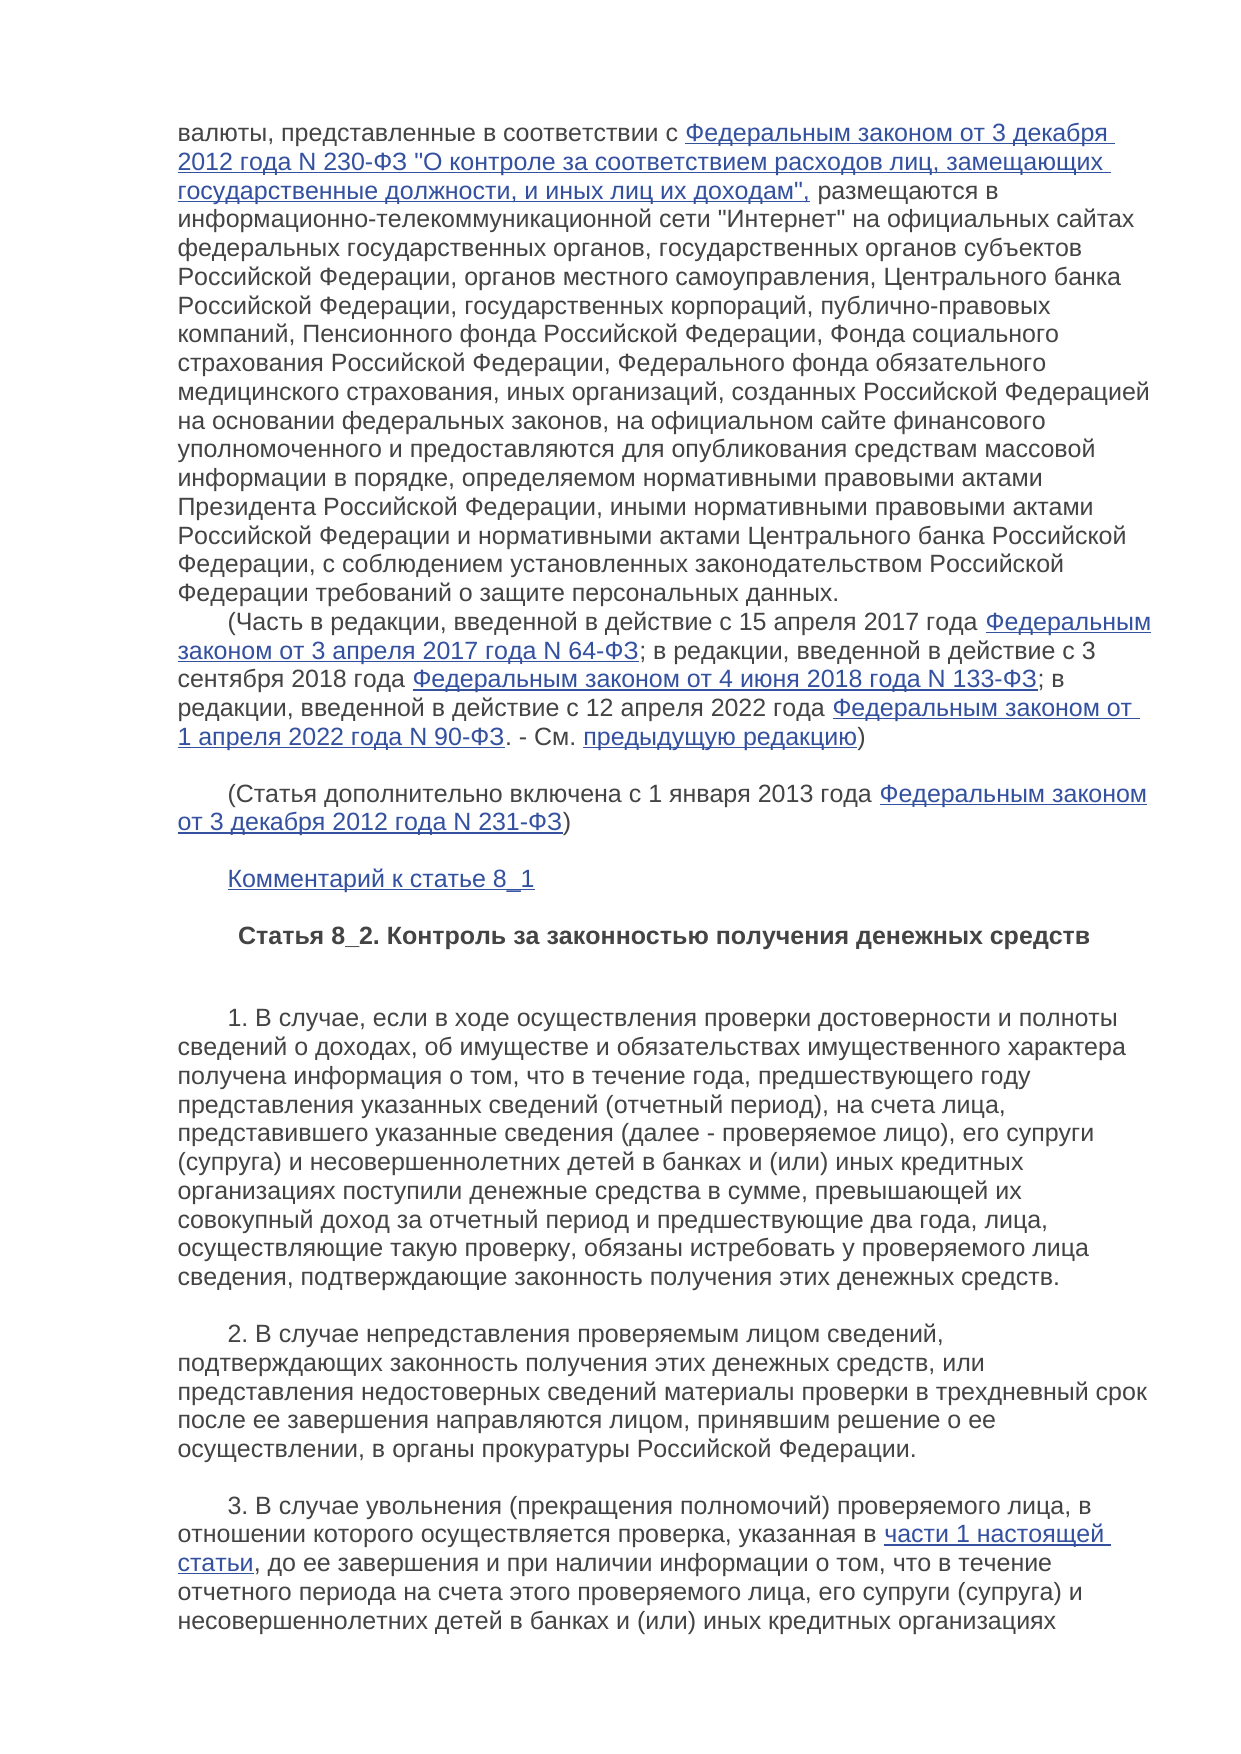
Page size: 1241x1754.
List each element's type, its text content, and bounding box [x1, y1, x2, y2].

text 2. В случае непредставления проверяемым лицом сведений, подтверждающих законность получения этих денежных средств, или представления недостоверных сведений материалы проверки в трехдневный срок после ее завершения направляются лицом, принявшим решение о ее осуществлении, в органы прокуратуры Российской Федерации. [177, 1319, 1152, 1491]
text (Часть в редакции, введенной в действие с 15 апреля 2017 года Федеральным законом от 3 апреля 2017 года N 64-ФЗ; в редакции, введенной в действие с 3 сентября 2018 года Федеральным законом от 4 июня 2018 года N 133-ФЗ; в редакции, введенной в действие с 12 апреля 2022 года Федеральным законом от 1 апреля 2022 года N 90-ФЗ. - См. предыдущую редакцию) [177, 607, 1152, 779]
text Статья 8_2. Контроль за законностью получения денежных средств [177, 921, 1152, 950]
text Комментарий к статье 8_1 [177, 864, 1152, 921]
text (Статья дополнительно включена с 1 января 2013 года Федеральным законом от 3 декабря 2012 года N 231-ФЗ) [177, 779, 1152, 864]
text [177, 1491, 1152, 1634]
text 1. В случае, если в ходе осуществления проверки достоверности и полноты сведений о доходах, об имуществе и обязательствах имущественного характера получена информация о том, что в течение года, предшествующего году представления указанных сведений (отчетный период), на счета лица, представившего указанные сведения (далее - проверяемое лицо), его супруги (супруга) и несовершеннолетних детей в банках и (или) иных кредитных организациях поступили денежные средства в сумме, превышающей их совокупный доход за отчетный период и предшествующие два года, лица, осуществляющие такую проверку, обязаны истребовать у проверяемого лица сведения, подтверждающие законность получения этих денежных средств. [177, 1003, 1152, 1319]
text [177, 118, 1152, 607]
